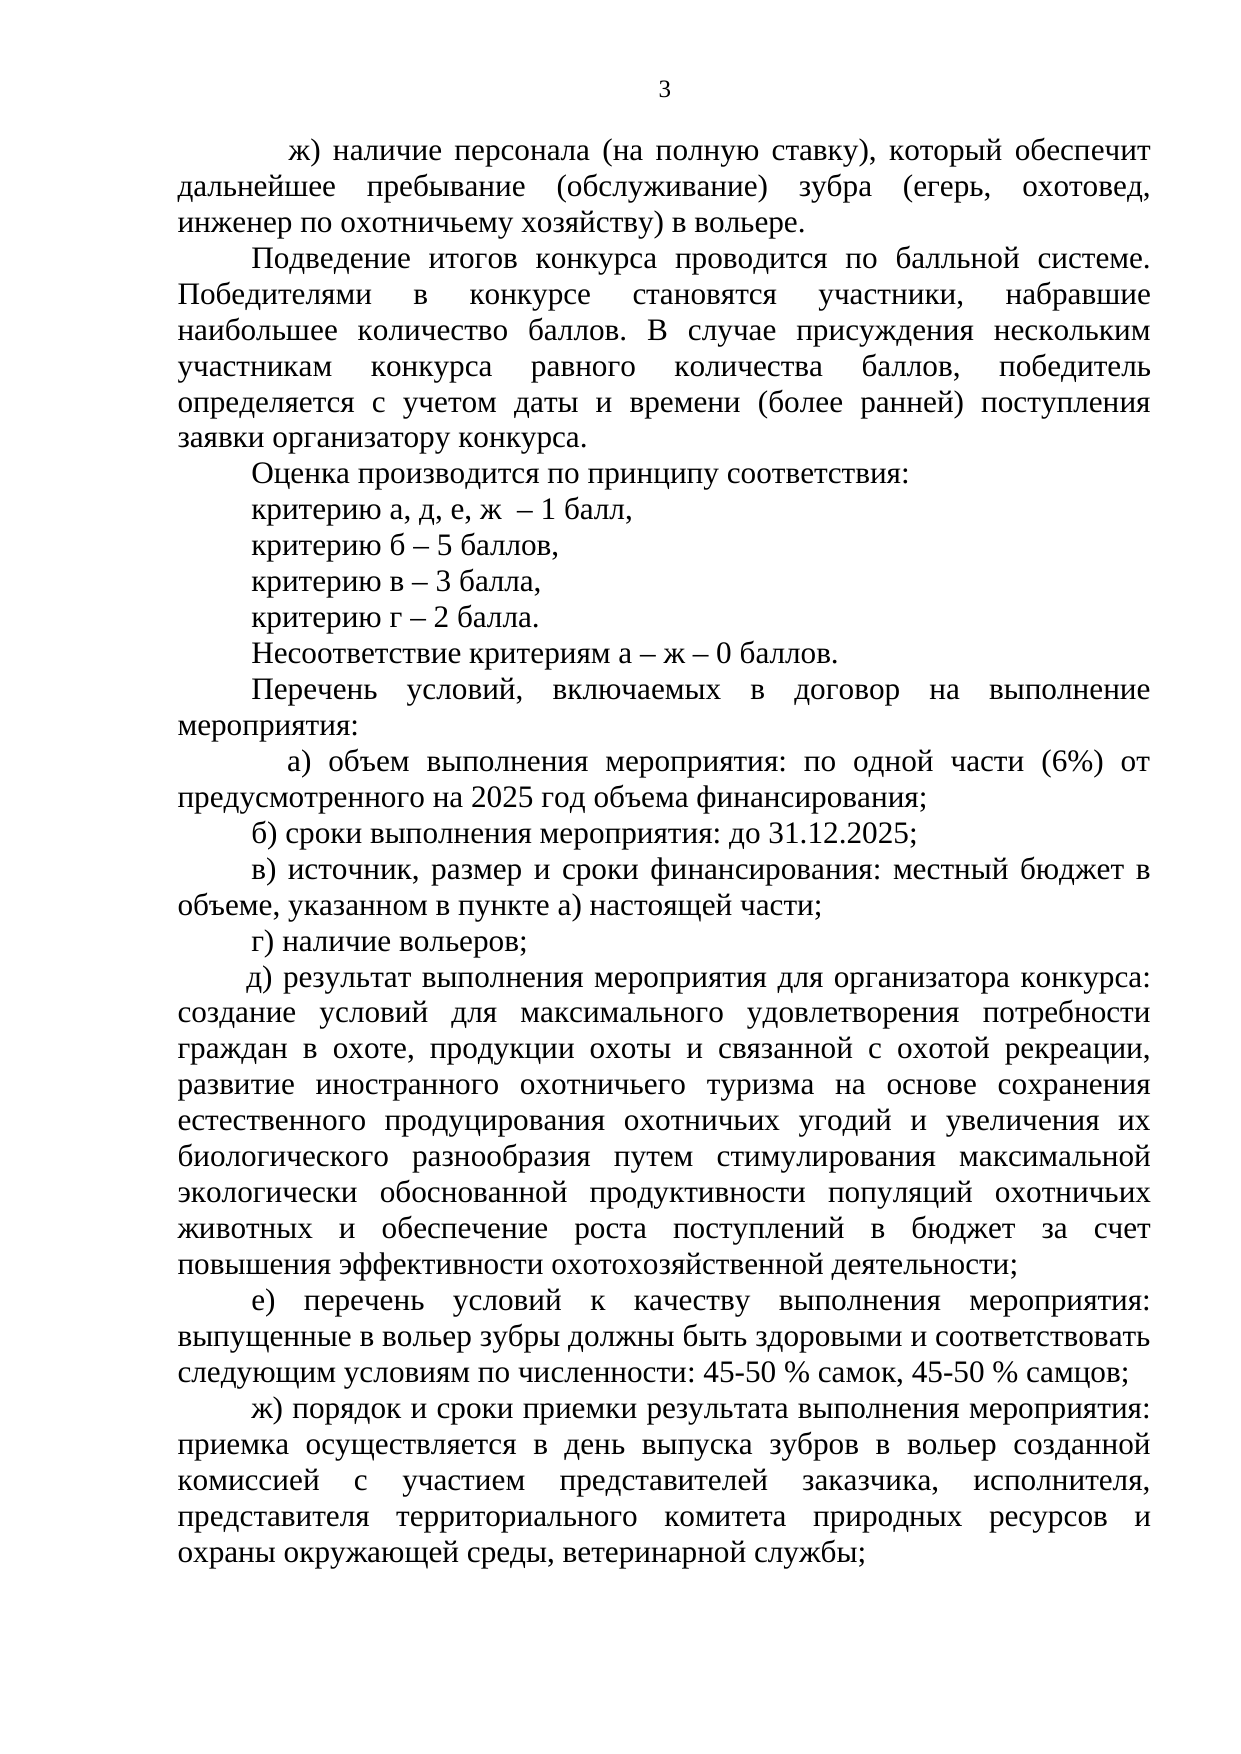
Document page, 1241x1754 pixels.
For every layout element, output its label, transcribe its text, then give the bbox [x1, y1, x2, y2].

text г) наличие вольеров; [177, 922, 1152, 958]
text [177, 131, 1152, 239]
text Подведение итогов конкурса проводится по балльной системе. Победителями в конкурсе становятся участники, набравшие наибольшее количество баллов. В случае присуждения нескольким участникам конкурса равного количества баллов, победитель определяется с учетом даты и времени (более ранней) поступления заявки организатору конкурса. [177, 239, 1152, 455]
text критерию г – 2 балла. [177, 598, 1152, 634]
text е) перечень условий к качеству выполнения мероприятия: выпущенные в вольер зубры должны быть здоровыми и соответствовать следующим условиям по численности: 45-50 % самок, 45-50 % самцов; [177, 1281, 1152, 1389]
text Несоответствие критериям а – ж – 0 баллов. [177, 634, 1152, 670]
text б) сроки выполнения мероприятия: до 31.12.2025; [177, 814, 1152, 850]
text Оценка производится по принципу соответствия: [177, 455, 1152, 491]
text критерию а, д, е, ж – 1 балл, [177, 491, 1152, 527]
text в) источник, размер и сроки финансирования: местный бюджет в объеме, указанном в пункте а) настоящей части; [177, 850, 1152, 922]
text а) объем выполнения мероприятия: по одной части (6%) от предусмотренного на 2025 год объема финансирования; [177, 742, 1152, 814]
text ж) порядок и сроки приемки результата выполнения мероприятия: приемка осуществляется в день выпуска зубров в вольер созданной комиссией с участием представителей заказчика, исполнителя, представителя территориального комитета природных ресурсов и охраны окружающей среды, ветеринарной службы; [177, 1389, 1152, 1569]
text критерию в – 3 балла, [177, 562, 1152, 598]
text Перечень условий, включаемых в договор на выполнение мероприятия: [177, 670, 1152, 742]
text д) результат выполнения мероприятия для организатора конкурса: создание условий для максимального удовлетворения потребности граждан в охоте, продукции охоты и связанной с охотой рекреации, развитие иностранного охотничьего туризма на основе сохранения естественного продуцирования охотничьих угодий и увеличения их биологического разнообразия путем стимулирования максимальной экологически обоснованной продуктивности популяций охотничьих животных и обеспечение роста поступлений в бюджет за счет повышения эффективности охотохозяйственной деятельности; [177, 958, 1152, 1281]
text критерию б – 5 баллов, [177, 527, 1152, 562]
